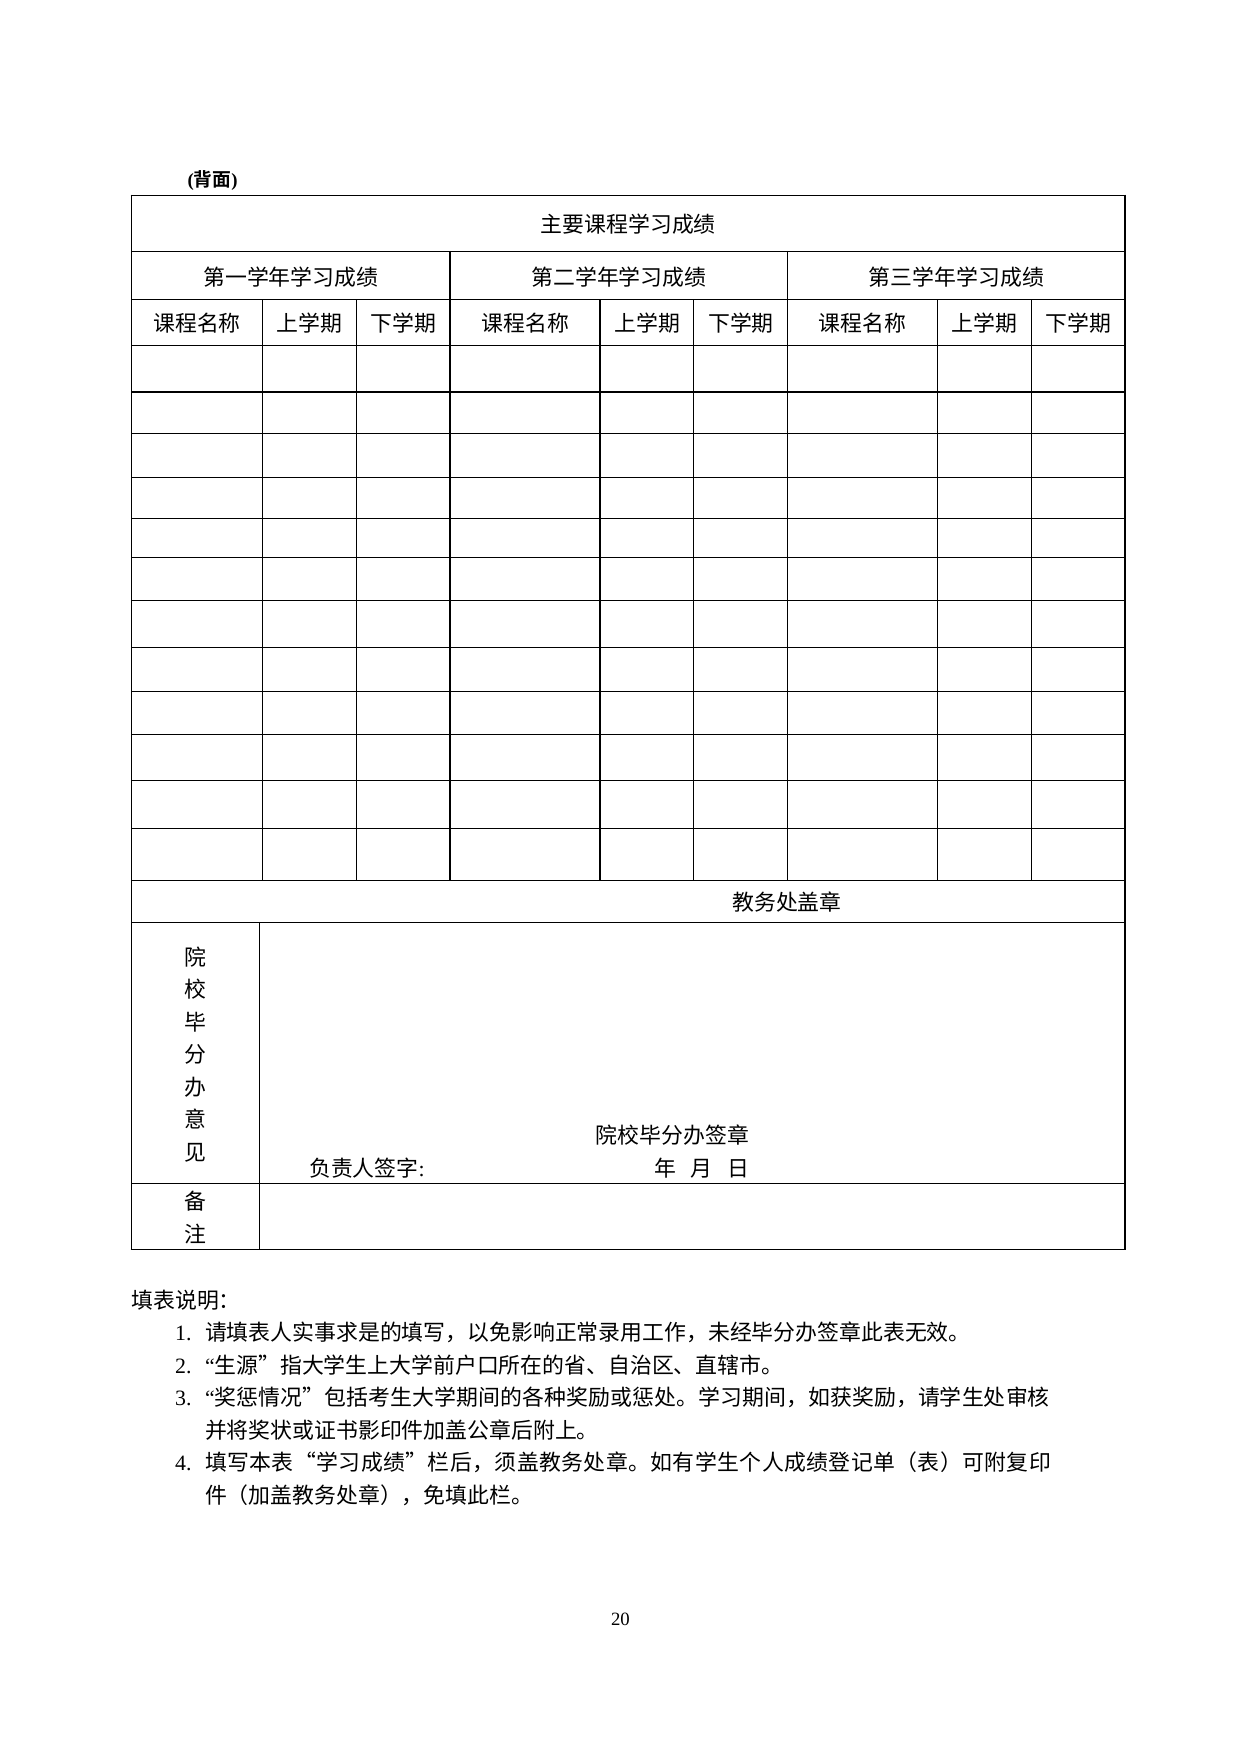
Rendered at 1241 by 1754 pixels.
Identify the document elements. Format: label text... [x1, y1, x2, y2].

table_cell 院校毕分办签章 负责人签字: 年 月 日 [260, 923, 1124, 1183]
table_cell [1032, 519, 1124, 557]
table_header 主要课程学习成绩 [132, 196, 1124, 251]
table_cell 上学期 [263, 300, 356, 344]
table_cell 第三学年学习成绩 [788, 252, 1124, 299]
table_cell [938, 434, 1031, 477]
table_cell [451, 829, 599, 879]
list “奖惩情况”包括考生大学期间的各种奖励或惩处。学习期间，如获奖励，请学生处审核并将奖状或证书影印件加盖公章后附上。 [175, 1380, 1053, 1445]
table_cell [451, 346, 599, 391]
table_cell 课程名称 [132, 300, 262, 344]
table_cell [451, 558, 599, 600]
text (背面) [187, 162, 1053, 194]
table_cell [694, 478, 787, 517]
table_cell [132, 478, 262, 517]
table_cell [357, 558, 449, 600]
table_cell [263, 393, 356, 433]
table_cell [694, 648, 787, 691]
table_cell [601, 519, 693, 557]
table_cell 上学期 [938, 300, 1031, 344]
table_cell [132, 781, 262, 828]
table_cell [601, 829, 693, 879]
table_cell [938, 519, 1031, 557]
table_cell [263, 648, 356, 691]
table_cell [601, 558, 693, 600]
table_cell [132, 519, 262, 557]
table_cell [263, 781, 356, 828]
table_cell [788, 478, 937, 517]
table_cell [1032, 346, 1124, 391]
table_cell [451, 692, 599, 734]
table_cell [694, 519, 787, 557]
table_cell [938, 478, 1031, 517]
table_cell [938, 692, 1031, 734]
table_cell [788, 434, 937, 477]
table_cell [451, 478, 599, 517]
table_cell [938, 393, 1031, 433]
table_cell [357, 434, 449, 477]
table_cell 课程名称 [451, 300, 599, 344]
table_cell [357, 478, 449, 517]
table_cell [694, 558, 787, 600]
table_cell [694, 601, 787, 647]
table_cell [1032, 558, 1124, 600]
table_cell 第一学年学习成绩 [132, 252, 449, 299]
table_cell [132, 601, 262, 647]
table_cell [788, 781, 937, 828]
table_cell [263, 346, 356, 391]
table_cell [263, 829, 356, 879]
list 请填表人实事求是的填写，以免影响正常录用工作，未经毕分办签章此表无效。 [175, 1315, 1053, 1347]
table_cell [132, 558, 262, 600]
table_cell [132, 648, 262, 691]
table_cell [938, 558, 1031, 600]
table_cell [938, 829, 1031, 879]
table_cell [601, 735, 693, 780]
table_cell [357, 346, 449, 391]
table_cell [357, 692, 449, 734]
table_cell [938, 601, 1031, 647]
table_cell [1032, 692, 1124, 734]
table_cell [601, 478, 693, 517]
table_cell [694, 781, 787, 828]
table_cell [451, 434, 599, 477]
table_cell [788, 558, 937, 600]
table_cell 第二学年学习成绩 [451, 252, 787, 299]
table_cell [1032, 601, 1124, 647]
list 填写本表“学习成绩”栏后，须盖教务处章。如有学生个人成绩登记单（表）可附复印件（加盖教务处章），免填此栏。 [175, 1445, 1053, 1510]
table_cell 备 注 [132, 1184, 259, 1249]
table_cell [357, 829, 449, 879]
table_cell [132, 434, 262, 477]
table_cell [451, 601, 599, 647]
table_cell [263, 692, 356, 734]
table_cell [357, 519, 449, 557]
table_cell [788, 735, 937, 780]
table_cell [263, 434, 356, 477]
table_cell [1032, 829, 1124, 879]
table_cell 院 校 毕 分 办 意 见 [132, 923, 259, 1183]
table_cell [263, 558, 356, 600]
table_cell [694, 346, 787, 391]
table_cell [451, 393, 599, 433]
table_cell [694, 735, 787, 780]
table_cell [601, 692, 693, 734]
table_cell [1032, 735, 1124, 780]
table_cell [938, 648, 1031, 691]
table_cell [451, 735, 599, 780]
table_cell [357, 648, 449, 691]
table_cell [260, 1184, 1124, 1249]
table_cell [788, 393, 937, 433]
list “生源”指大学生上大学前户口所在的省、自治区、直辖市。 [175, 1347, 1053, 1380]
table_cell [601, 434, 693, 477]
table_cell [788, 648, 937, 691]
table_cell [601, 781, 693, 828]
table_cell [1032, 478, 1124, 517]
table_cell [263, 735, 356, 780]
table_cell [938, 346, 1031, 391]
table_cell [601, 393, 693, 433]
table_cell [788, 601, 937, 647]
table_cell 下学期 [694, 300, 787, 344]
table_cell [132, 735, 262, 780]
table_cell [601, 648, 693, 691]
table_cell [357, 781, 449, 828]
table_cell [357, 735, 449, 780]
table_cell [788, 346, 937, 391]
table_cell [694, 434, 787, 477]
table_cell 下学期 [357, 300, 449, 344]
table_cell [788, 829, 937, 879]
table_cell 上学期 [601, 300, 693, 344]
table_cell [357, 601, 449, 647]
table_cell [601, 346, 693, 391]
table_cell [938, 735, 1031, 780]
table_cell 教务处盖章 [132, 881, 1124, 922]
table_cell [1032, 393, 1124, 433]
table_cell [788, 519, 937, 557]
table_cell [451, 519, 599, 557]
table_cell [132, 346, 262, 391]
table_cell [451, 781, 599, 828]
table_cell [357, 393, 449, 433]
table_cell 课程名称 [788, 300, 937, 344]
table_cell [263, 519, 356, 557]
table_cell [788, 692, 937, 734]
table_cell [1032, 781, 1124, 828]
table_cell [1032, 434, 1124, 477]
table_cell [694, 829, 787, 879]
table_cell [132, 829, 262, 879]
table_cell [132, 692, 262, 734]
table_cell [132, 393, 262, 433]
table_cell 下学期 [1032, 300, 1124, 344]
table_cell [451, 648, 599, 691]
table_cell [263, 601, 356, 647]
table_cell [263, 478, 356, 517]
table_cell [601, 601, 693, 647]
text 填表说明： [131, 1282, 1053, 1315]
table_cell [694, 692, 787, 734]
table_cell [1032, 648, 1124, 691]
table_cell [938, 781, 1031, 828]
table_cell [694, 393, 787, 433]
